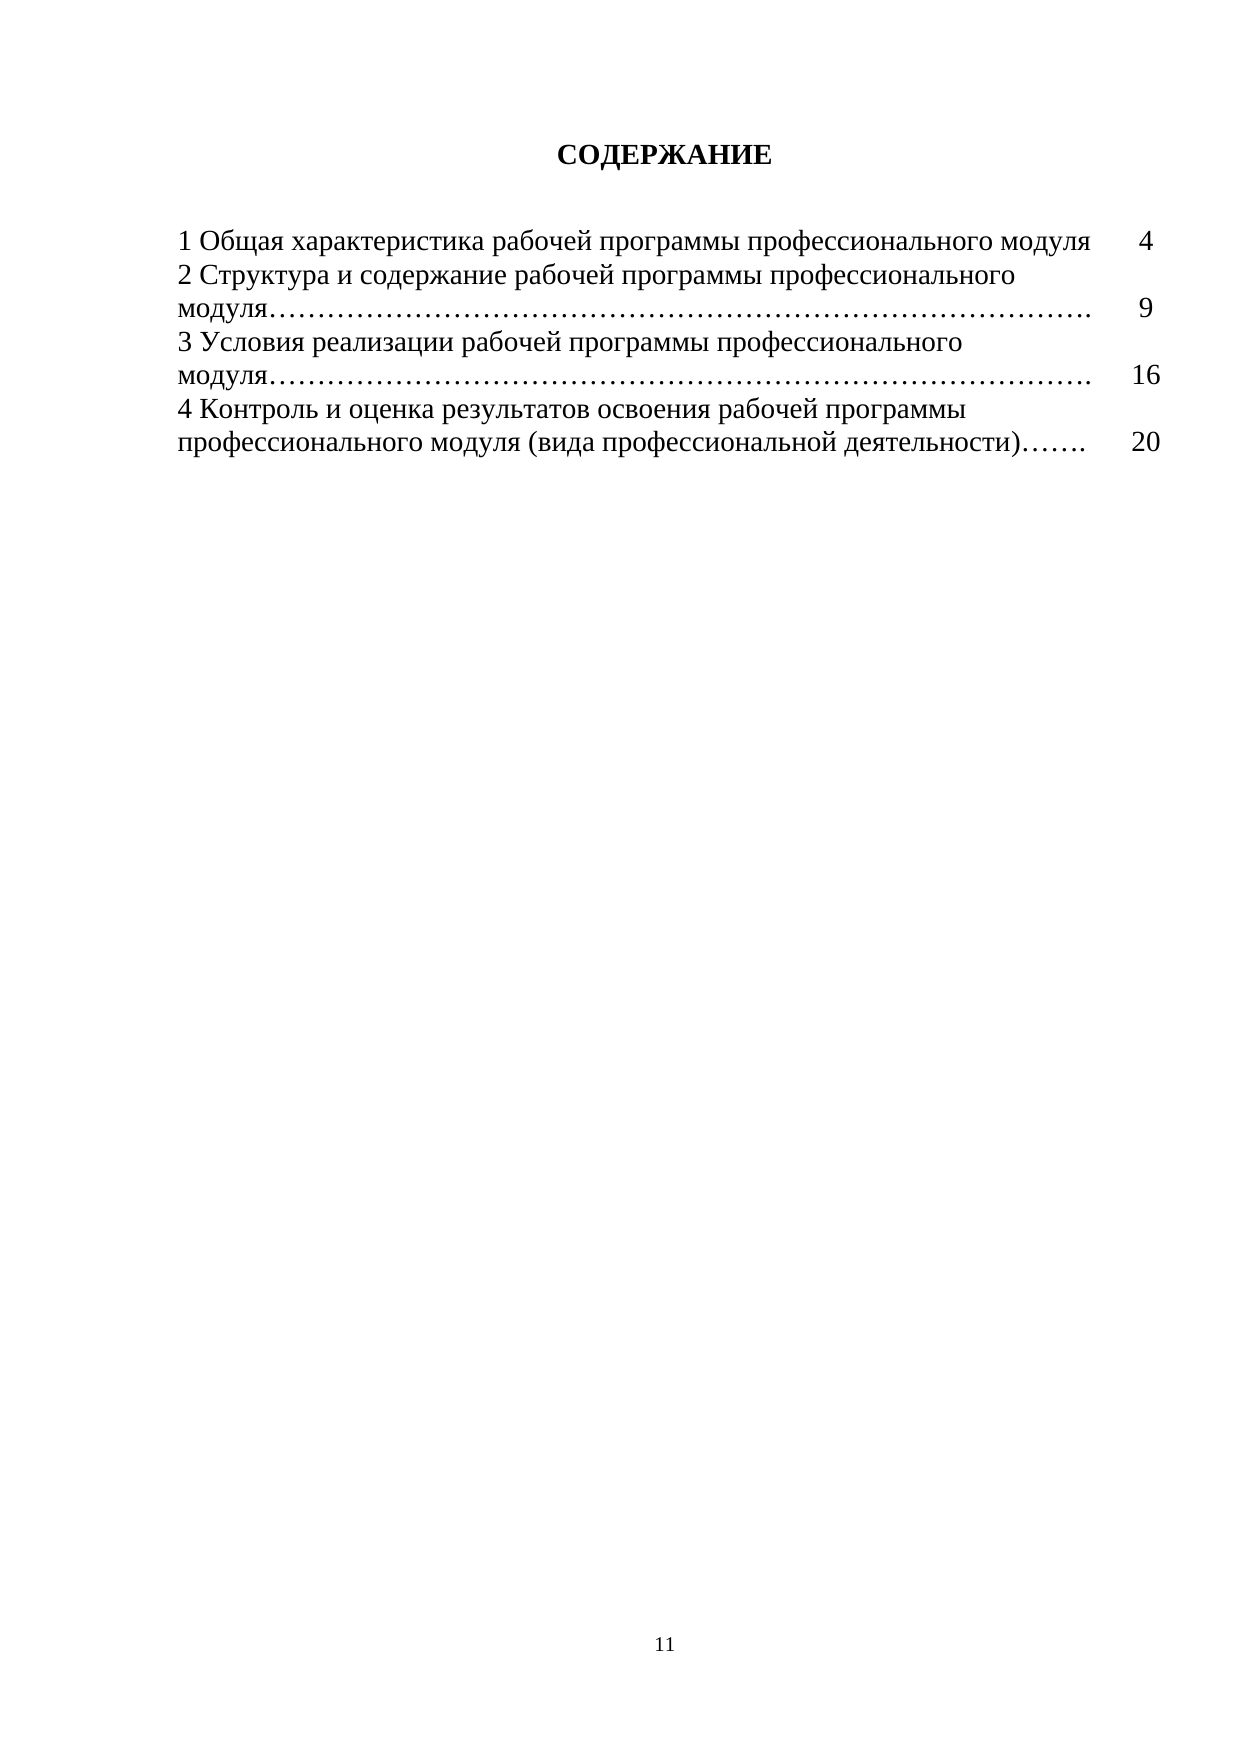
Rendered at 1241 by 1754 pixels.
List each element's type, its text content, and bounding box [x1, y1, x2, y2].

table_header 1 Общая характеристика рабочей программы профессионального модуля [166, 223, 1104, 257]
table_header 4 [1104, 223, 1187, 257]
table_cell 2 Структура и содержание рабочей программы профессионального модуля…………………………………………………………………………. [166, 257, 1104, 324]
table_cell 3 Условия реализации рабочей программы профессионального модуля…………………………………………………………………………. [166, 324, 1104, 391]
table_cell 20 [1104, 391, 1187, 458]
table_cell 4 Контроль и оценка результатов освоения рабочей программы профессионального модуля (вида профессиональной деятельности)……. [166, 391, 1104, 458]
table_cell 16 [1104, 324, 1187, 391]
table_cell 9 [1104, 257, 1187, 324]
text СОДЕРЖАНИЕ [177, 137, 1152, 171]
